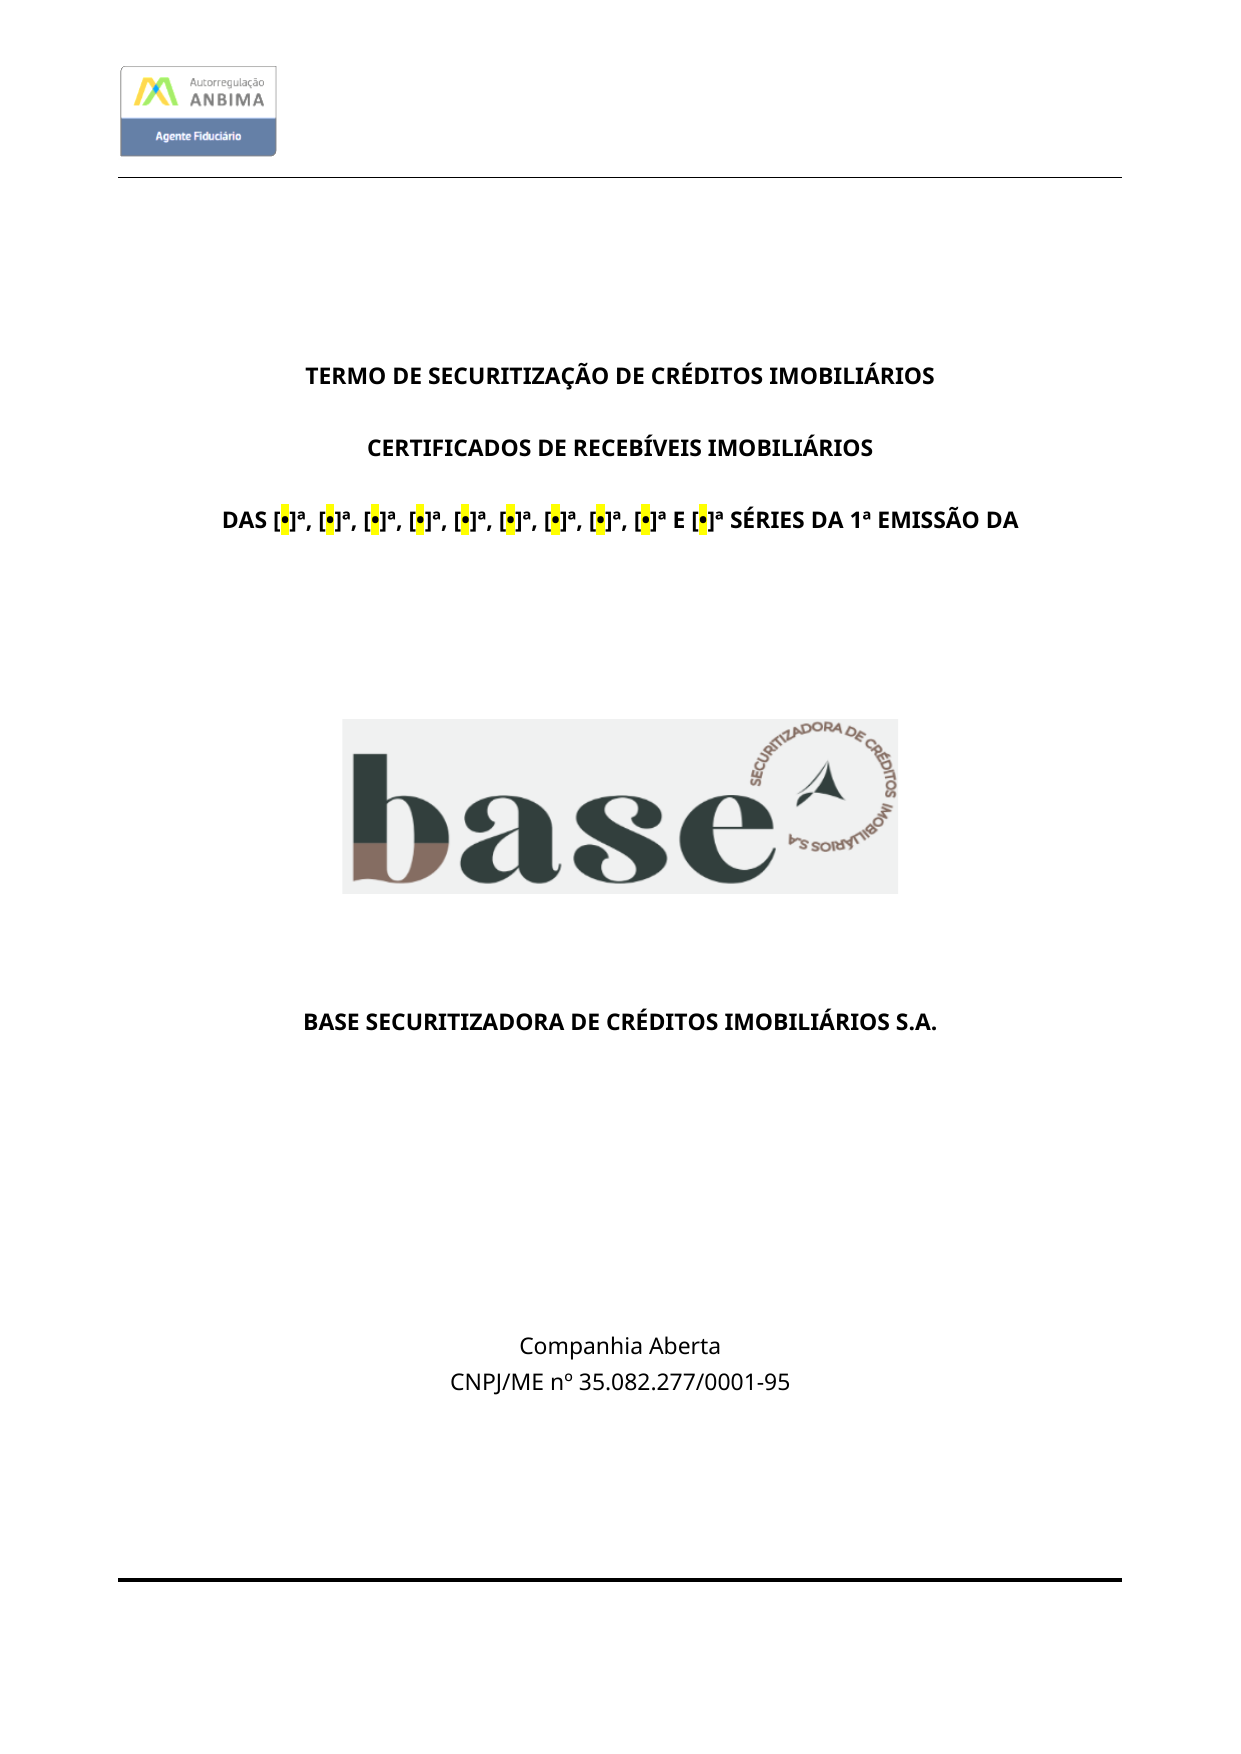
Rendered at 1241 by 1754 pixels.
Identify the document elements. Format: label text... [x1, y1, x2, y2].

text BASE SECURITIZADORA DE CRÉDITOS IMOBILIÁRIOS S.A. [118, 1006, 1122, 1037]
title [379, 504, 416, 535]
picture [118, 64, 280, 160]
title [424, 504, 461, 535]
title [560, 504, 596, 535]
title DAS [•]ª, [•]ª, [•]ª, [•]ª, [•]ª, [•]ª, [•]ª, [•]ª, [•]ª E [•]ª SÉRIES DA 1ª EMISSÃO DA [707, 504, 1122, 535]
picture [342, 719, 899, 894]
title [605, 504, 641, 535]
text Companhia Aberta [118, 1329, 1122, 1361]
title CERTIFICADOS DE RECEBÍVEIS IMOBILIÁRIOS [118, 432, 1122, 463]
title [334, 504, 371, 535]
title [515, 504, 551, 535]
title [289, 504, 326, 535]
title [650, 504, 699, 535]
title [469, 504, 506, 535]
text CNPJ/ME nº 35.082.277/0001-95 [118, 1366, 1122, 1397]
title TERMO DE SECURITIZAÇÃO DE CRÉDITOS IMOBILIÁRIOS [118, 360, 1122, 391]
